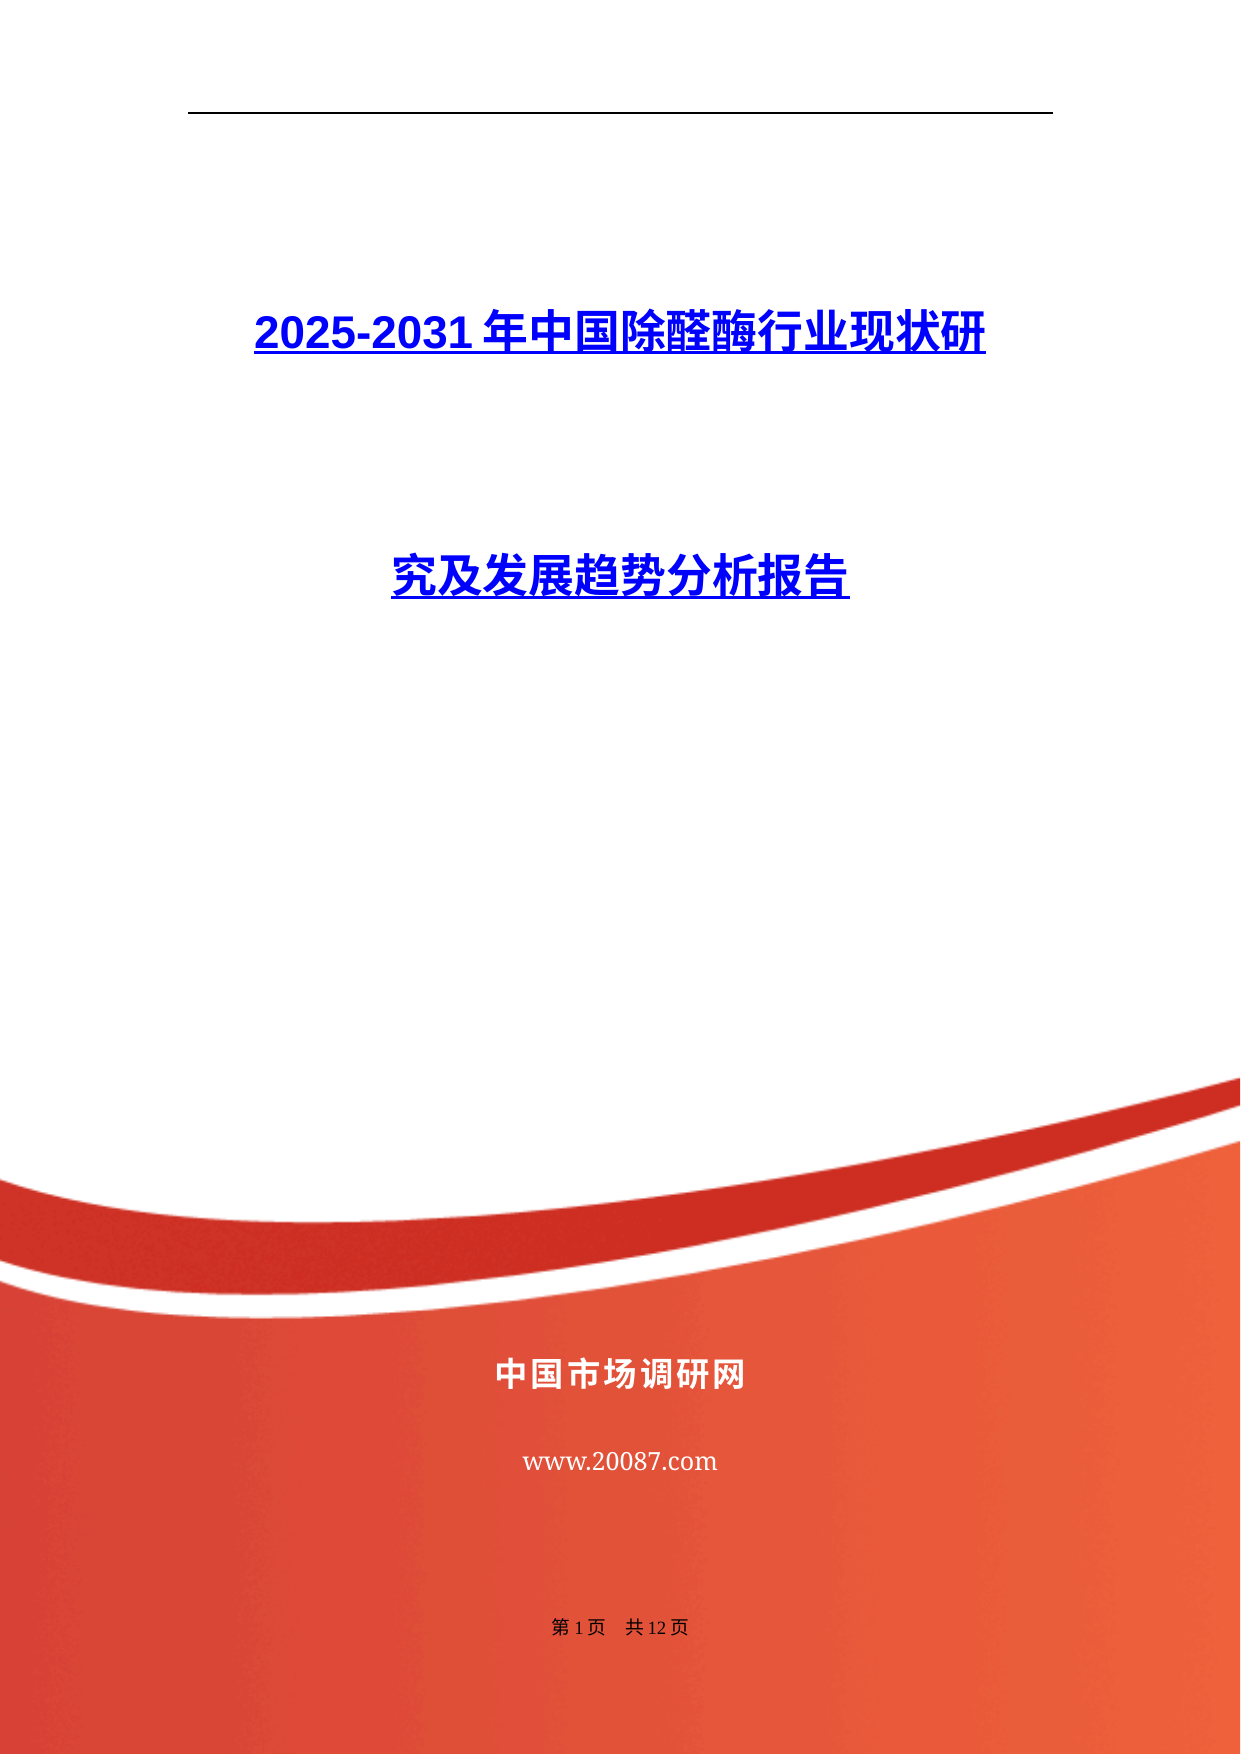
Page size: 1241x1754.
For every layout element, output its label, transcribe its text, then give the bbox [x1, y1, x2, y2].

table_header 2025-2031年中国除醛酶行业现状研究及发展趋势分析报告 [188, 207, 1053, 773]
picture [0, 1006, 1241, 1754]
subtitle 中国市场调研网 [187, 1339, 1053, 1404]
text www.20087.com [187, 1428, 1053, 1493]
